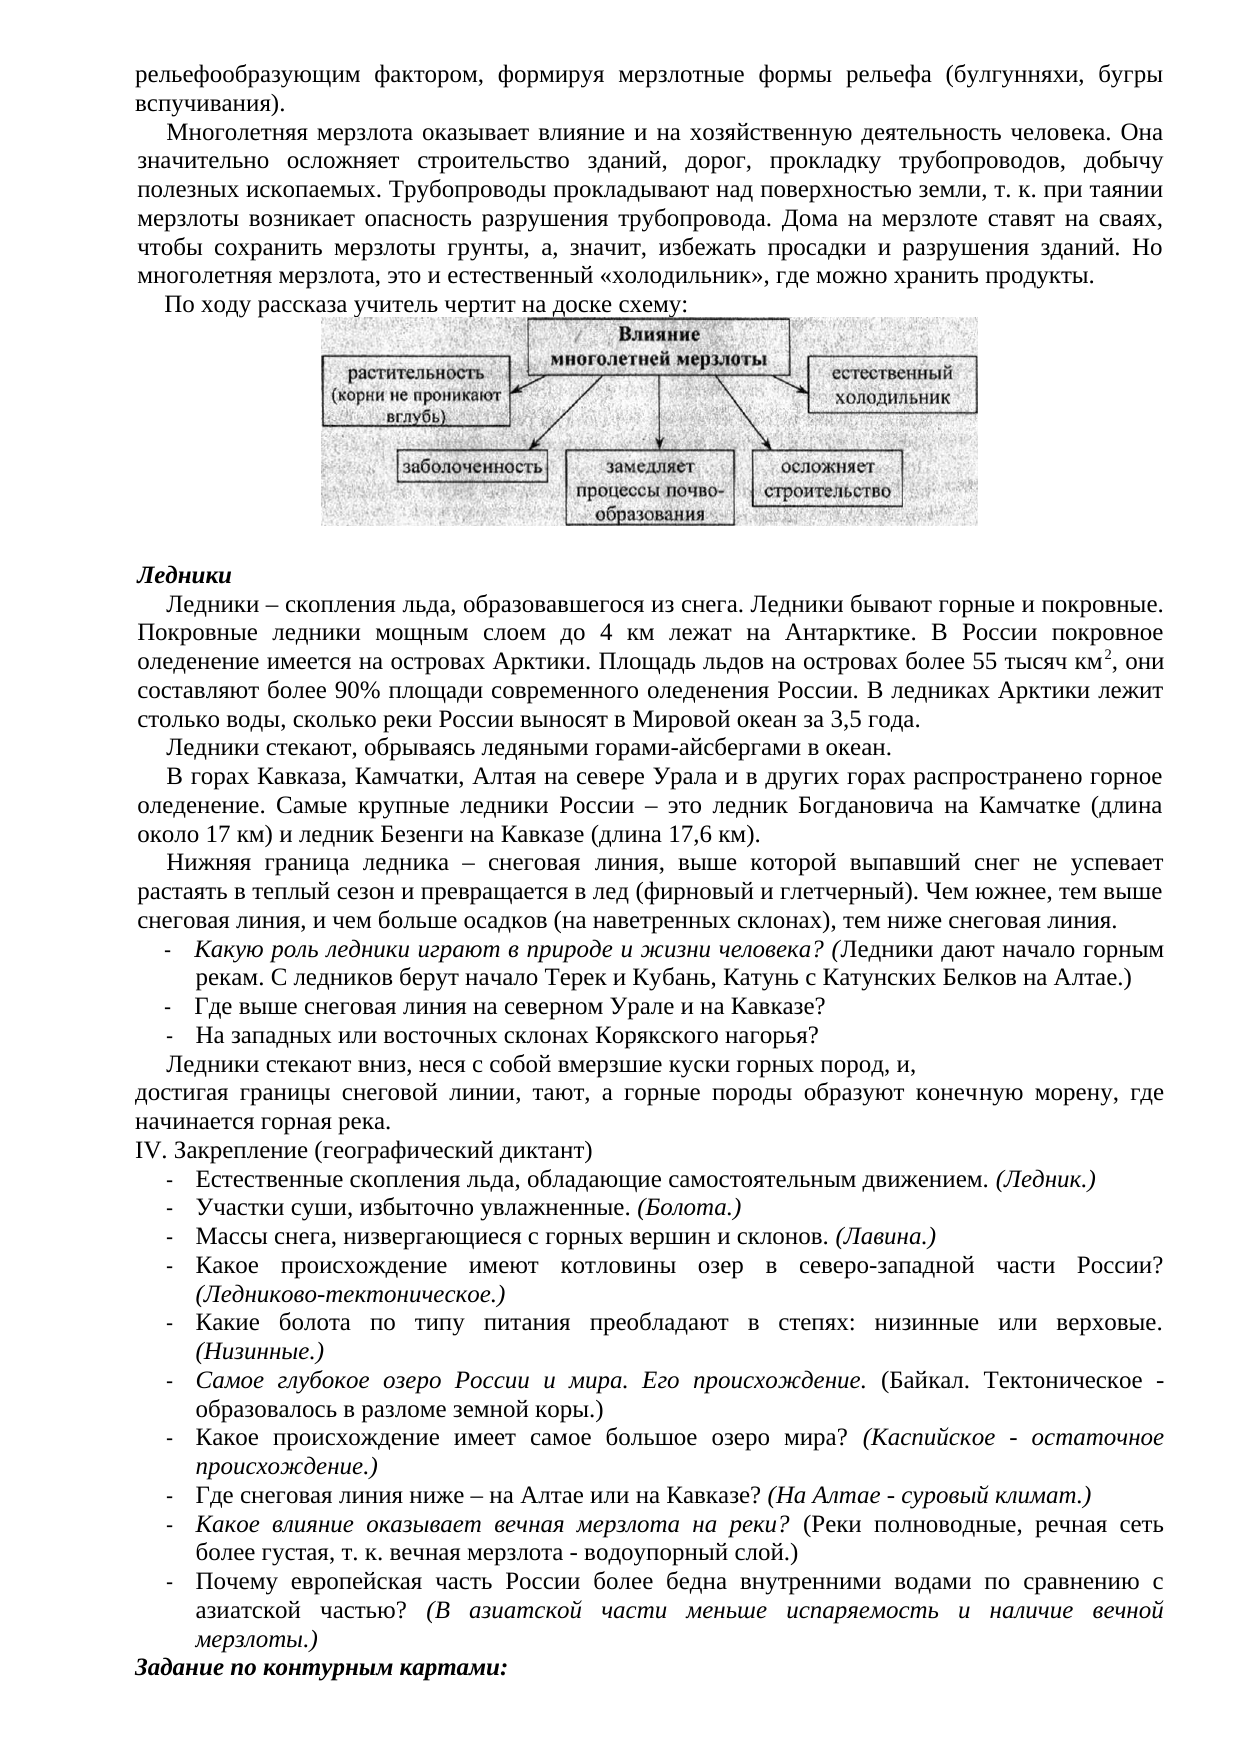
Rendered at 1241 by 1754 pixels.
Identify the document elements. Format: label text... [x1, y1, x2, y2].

list Где снеговая линия ниже – на Алтае или на Кавказе? (На Алтае - суровый климат.) [166, 1480, 1164, 1509]
picture [321, 317, 978, 526]
list Какую роль ледники играют в природе и жизни человека? (Ледники дают начало горным рекам. С ледников берут начало Терек и Кубань, Катунь с Катунских Белков на Алтае.) [164, 934, 1164, 991]
text IV. Закрепление (географический диктант) [135, 1135, 1166, 1164]
list Массы снега, низвергающиеся с горных вершин и склонов. (Лавина.) [166, 1221, 1166, 1250]
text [135, 59, 1164, 117]
list Почему европейская часть России более бедна внутренними водами по сравнению с азиатской частью? (В азиатской части меньше испаряемость и наличие вечной мерзлоты.) [166, 1566, 1164, 1652]
list На западных или восточных склонах Корякского нагорья? [166, 1020, 1166, 1049]
list Участки суши, избыточно увлажненные. (Болота.) [166, 1192, 1166, 1221]
text По ходу рассказа учитель чертит на доске схему: [164, 289, 1166, 318]
list Какие болота по типу питания преобладают в степях: низинные или верховые. (Низинные.) [166, 1307, 1164, 1365]
text Многолетняя мерзлота оказывает влияние и на хозяйственную деятельность человека. Она значительно осложняет строительство зданий, дорог, прокладку трубопроводов, добычу полезных ископаемых. Трубопроводы прокладывают над поверхностью земли, т. к. при таянии мерзлоты возникает опасность разрушения трубопровода. Дома на мерзлоте ставят на сваях, чтобы сохранить мерзлоты грунты, а, значит, избежать просадки и разрушения зданий. Но многолетняя мерзлота, это и естественный «холодильник», где можно хранить продукты. [137, 117, 1164, 289]
text В горах Кавказа, Камчатки, Алтая на севере Урала и в других горах распространено горное оледенение. Самые крупные ледники России – это ледник Богдановича на Камчатке (длина около 17 км) и ледник Безенги на Кавказе (длина 17,6 км). [137, 761, 1164, 847]
text Задание по контурным картами: [135, 1652, 1166, 1681]
list Какое влияние оказывает вечная мерзлота на реки? (Реки полноводные, речная сеть более густая, т. к. вечная мерзлота - водоупорный слой.) [166, 1509, 1164, 1566]
text достигая границы снеговой линии, тают, а горные породы образуют конечную морену, где начинается горная река. [135, 1077, 1164, 1135]
text Нижняя граница ледника – снеговая линия, выше которой выпавший снег не успевает растаять в теплый сезон и превращается в лед (фирновый и глетчерный). Чем южнее, тем выше снеговая линия, и чем больше осадков (на наветренных склонах), тем ниже снеговая линия. [137, 847, 1164, 934]
list Какое происхождение имеет самое большое озеро мира? (Каспийское - остаточное происхождение.) [166, 1422, 1164, 1480]
text Ледники – скопления льда, образовавшегося из снега. Ледники бывают горные и покровные. Покровные ледники мощным слоем до 4 км лежат на Антарктике. В России покровное оледенение имеется на островах Арктики. Площадь льдов на островах более 55 тысяч км2, они составляют более 90% площади современного оледенения России. В ледниках Арктики лежит столько воды, сколько реки России выносят в Мировой океан за 3,5 года. [137, 589, 1164, 732]
text Ледники стекают, обрываясь ледяными горами-айсбергами в океан. [137, 732, 1164, 761]
list Естественные скопления льда, обладающие самостоятельным движением. (Ледник.) [166, 1164, 1164, 1192]
list Где выше снеговая линия на северном Урале и на Кавказе? [164, 991, 1166, 1020]
text Ледники стекают вниз, неся с собой вмерзшие куски горных пород, и, [166, 1049, 1166, 1077]
list Самое глубокое озеро России и мира. Его происхождение. (Байкал. Тектоническое - образовалось в разломе земной коры.) [166, 1365, 1164, 1422]
text Ледники [137, 560, 1166, 589]
list Какое происхождение имеют котловины озер в северо-западной части России? (Ледниково-тектоническое.) [166, 1250, 1164, 1307]
